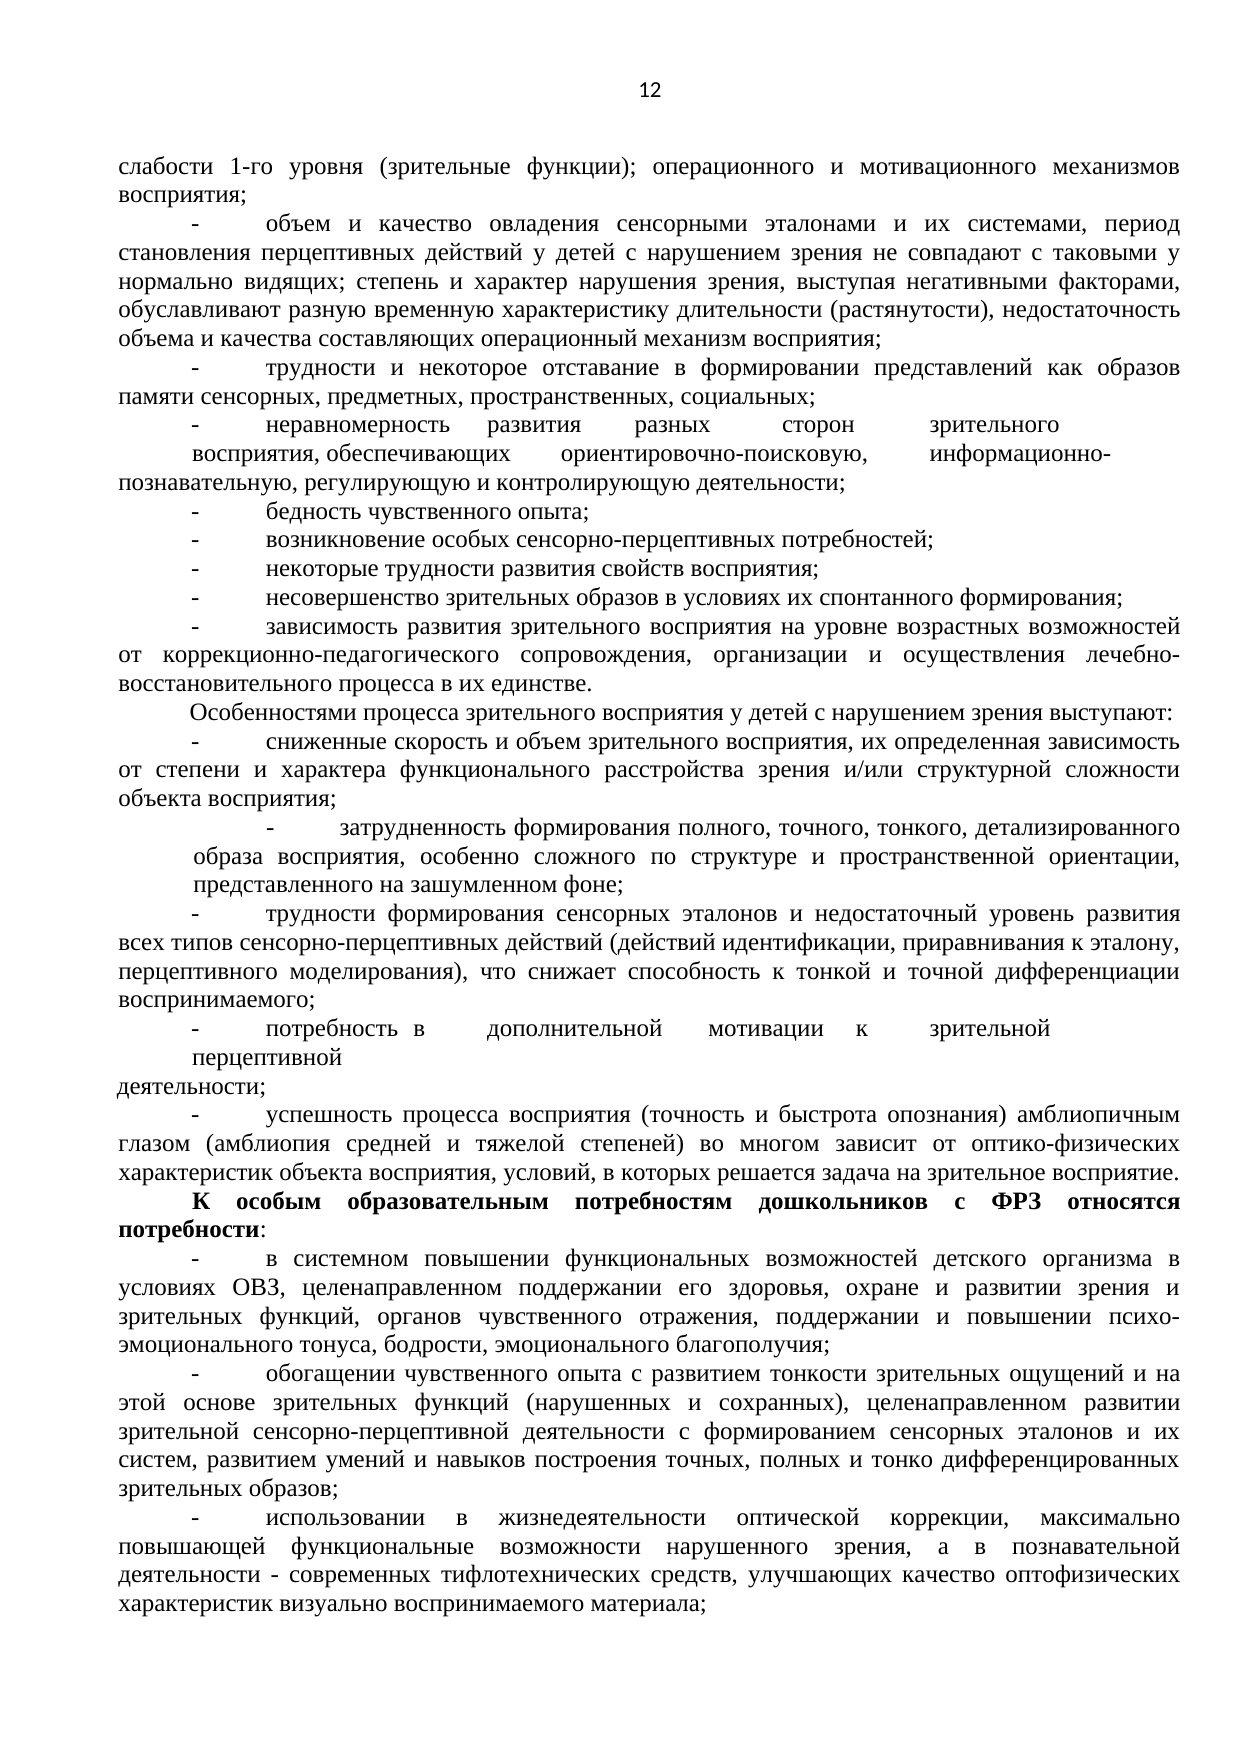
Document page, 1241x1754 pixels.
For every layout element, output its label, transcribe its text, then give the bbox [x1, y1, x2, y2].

list успешность процесса восприятия (точность и быстрота опознания) амблиопичным глазом (амблиопия средней и тяжелой степеней) во многом зависит от оптико-физических характеристик объекта восприятия, условий, в которых решается задача на зрительное восприятие. [118, 1099, 1181, 1186]
list обогащении чувственного опыта с развитием тонкости зрительных ощущений и на этой основе зрительных функций (нарушенных и сохранных), целенаправленном развитии зрительной сенсорно-перцептивной деятельности с формированием сенсорных эталонов и их систем, развитием умений и навыков построения точных, полных и тонко дифференцированных зрительных образов; [118, 1358, 1181, 1502]
list трудности формирования сенсорных эталонов и недостаточный уровень развития всех типов сенсорно-перцептивных действий (действий идентификации, приравнивания к эталону, перцептивного моделирования), что снижает способность к тонкой и точной дифференциации воспринимаемого; [118, 898, 1181, 1013]
list в системном повышении функциональных возможностей детского организма в условиях ОВЗ, целенаправленном поддержании его здоровья, охране и развитии зрения и зрительных функций, органов чувственного отражения, поддержании и повышении психо-эмоционального тонуса, бодрости, эмоционального благополучия; [118, 1243, 1181, 1358]
text деятельности; [117, 1071, 1181, 1099]
list некоторые трудности развития свойств восприятия; [118, 553, 1181, 582]
list объем и качество овладения сенсорными эталонами и их системами, период становления перцептивных действий у детей с нарушением зрения не совпадают с таковыми у нормально видящих; степень и характер нарушения зрения, выступая негативными факторами, обуславливают разную временную характеристику длительности (растянутости), недостаточность объема и качества составляющих операционный механизм восприятия; [118, 208, 1181, 352]
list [118, 151, 1181, 208]
list несовершенство зрительных образов в условиях их спонтанного формирования; [118, 582, 1181, 611]
list потребность в дополнительной мотивации к зрительной перцептивной [118, 1013, 1181, 1071]
list бедность чувственного опыта; [118, 496, 1181, 524]
list cниженные скорость и объем зрительного восприятия, их определенная зависимость от степени и характера функционального расстройства зрения и/или структурной сложности объекта восприятия; [118, 726, 1181, 812]
list трудности и некоторое отставание в формировании представлений как образов памяти сенсорных, предметных, пространственных, социальных; [118, 352, 1181, 409]
list возникновение особых сенсорно-перцептивных потребностей; [118, 524, 1181, 553]
list зависимость развития зрительного восприятия на уровне возрастных возможностей от коррекционно-педагогического сопровождения, организации и осуществления лечебно-восстановительного процесса в их единстве. [118, 611, 1181, 697]
list неравномерность развития разных сторон зрительного восприятия, обеспечивающих ориентировочно-поисковую, информационно-познавательную, регулирующую и контролирующую деятельности; [118, 409, 1181, 496]
text К особым образовательным потребностям дошкольников с ФРЗ относятся потребности: [118, 1186, 1181, 1243]
list использовании в жизнедеятельности оптической коррекции, максимально повышающей функциональные возможности нарушенного зрения, а в познавательной деятельности - современных тифлотехнических средств, улучшающих качество оптофизических характеристик визуально воспринимаемого материала; [118, 1502, 1181, 1617]
list затрудненность формирования полного, точного, тонкого, детализированного образа восприятия, особенно сложного по структуре и пространственной ориентации, представленного на зашумленном фоне; [193, 812, 1181, 898]
text Особенностями процесса зрительного восприятия у детей с нарушением зрения выступают: [117, 697, 1181, 726]
